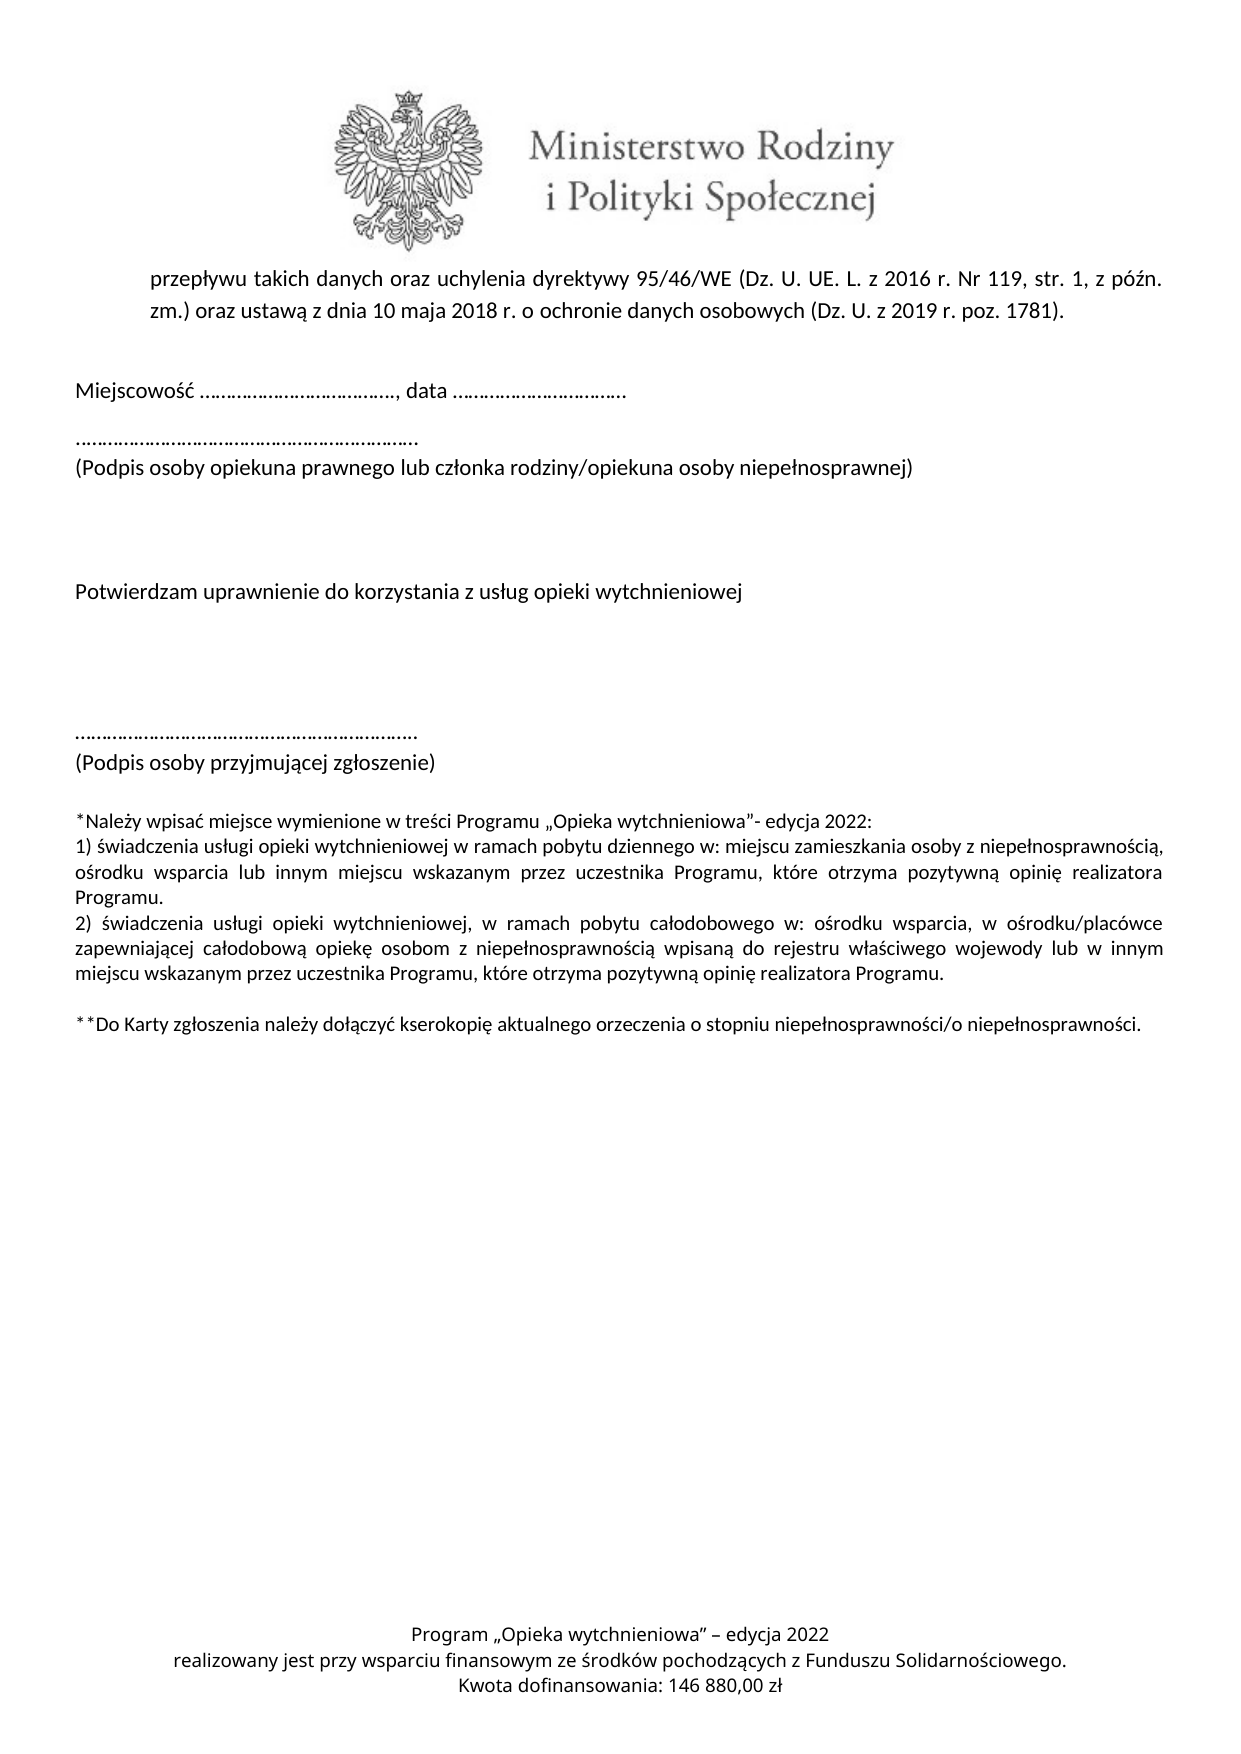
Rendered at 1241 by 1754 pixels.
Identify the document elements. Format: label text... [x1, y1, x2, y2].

text **Do Karty zgłoszenia należy dołączyć kserokopię aktualnego orzeczenia o stopniu niepełnosprawności/o niepełnosprawności. [75, 1011, 1165, 1037]
text Potwierdzam uprawnienie do korzystania z usług opieki wytchnieniowej [75, 577, 1165, 605]
text ……………………………………………………….. [75, 717, 1165, 745]
text Miejscowość ………………………………., data …………………………… [75, 376, 1165, 404]
text ..……………………………………………………… [75, 423, 1165, 451]
text 2) świadczenia usługi opieki wytchnieniowej, w ramach pobytu całodobowego w: ośrodku wsparcia, w ośrodku/placówce zapewniającej całodobową opiekę osobom z niepełnosprawnością wpisaną do rejestru właściwego wojewody lub w innym miejscu wskazanym przez uczestnika Programu, które otrzyma pozytywną opinię realizatora Programu. [75, 910, 1165, 986]
text (Podpis osoby przyjmującej zgłoszenie) [75, 748, 1165, 776]
picture [317, 73, 924, 265]
text (Podpis osoby opiekuna prawnego lub członka rodziny/opiekuna osoby niepełnosprawnej) [75, 453, 1165, 481]
text *Należy wpisać miejsce wymienione w treści Programu „Opieka wytchnieniowa”- edycja 2022: [75, 808, 1165, 833]
text 1) świadczenia usługi opieki wytchnieniowej w ramach pobytu dziennego w: miejscu zamieszkania osoby z niepełnosprawnością, ośrodku wsparcia lub innym miejscu wskazanym przez uczestnika Programu, które otrzyma pozytywną opinię realizatora Programu. [75, 833, 1165, 910]
